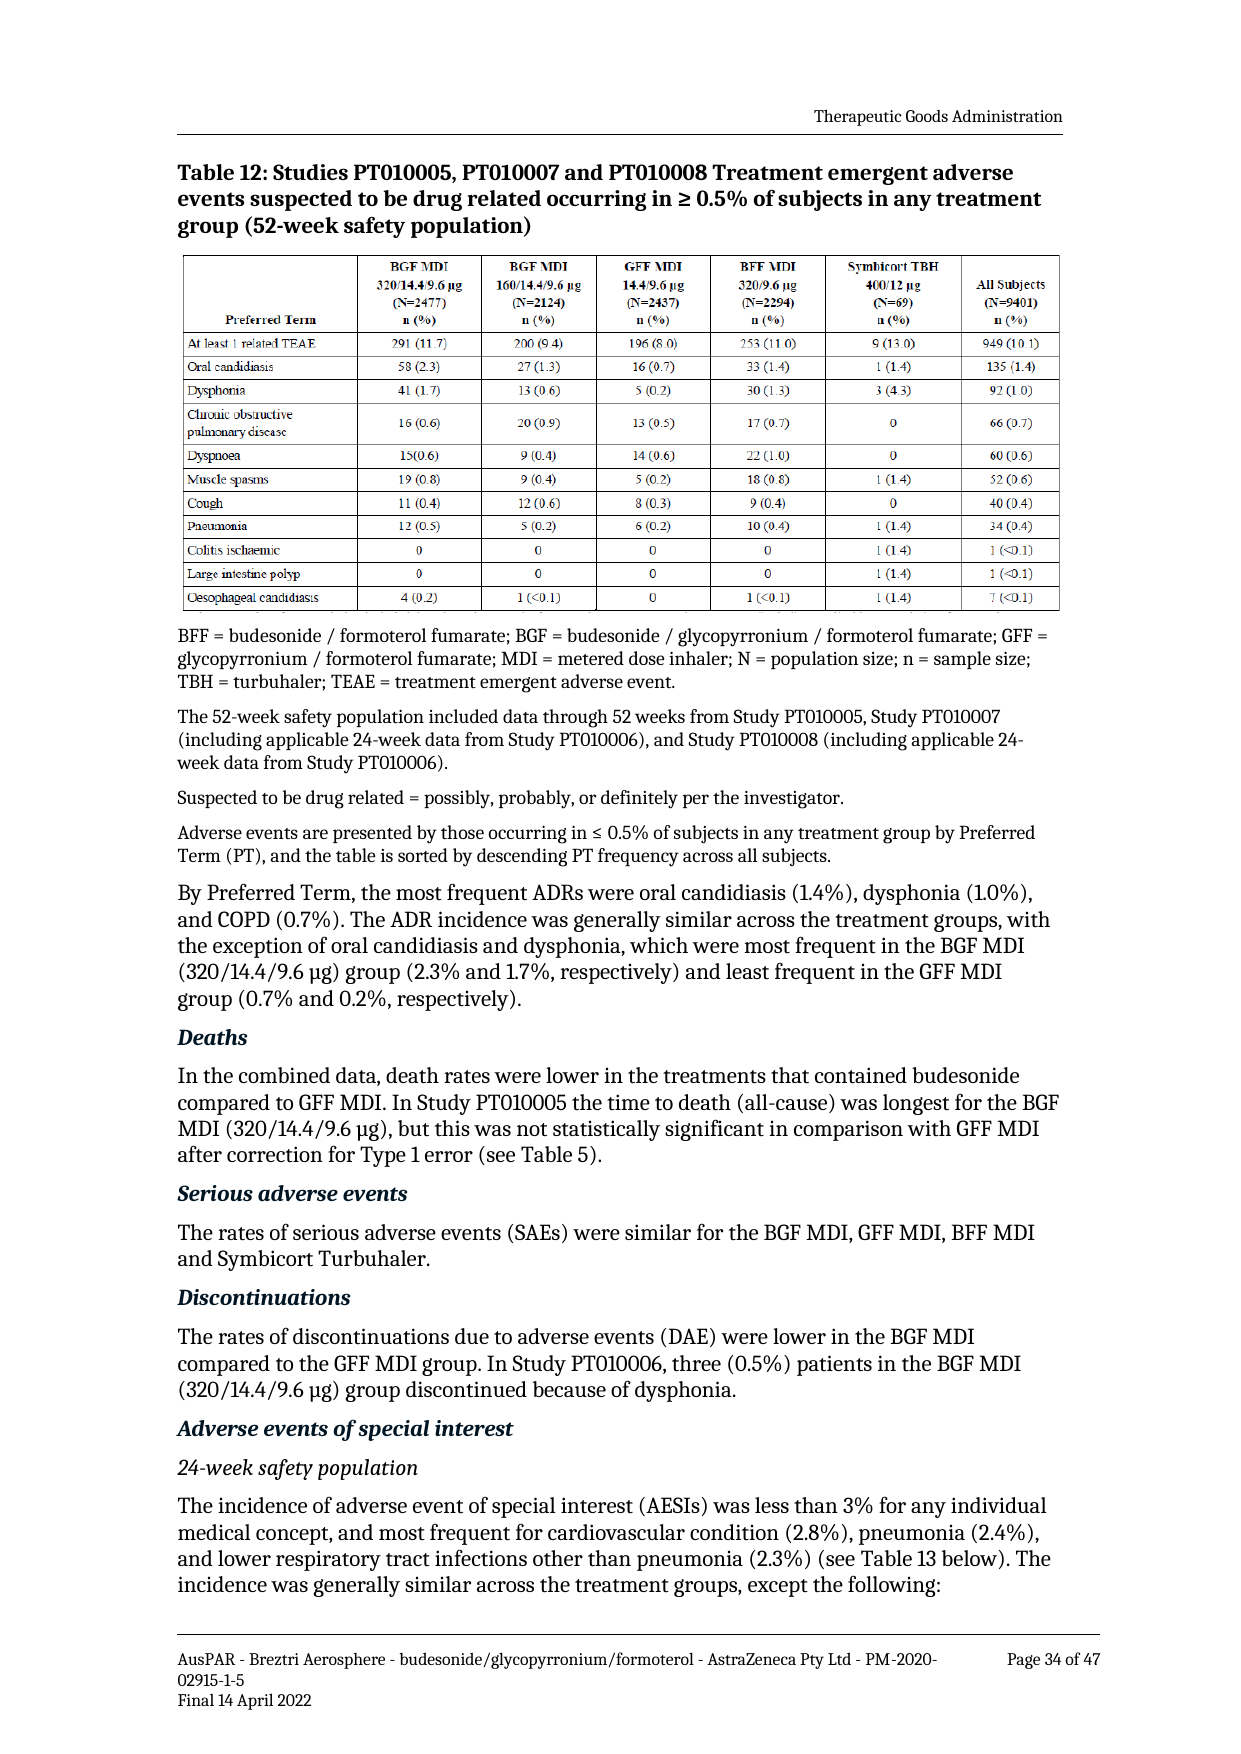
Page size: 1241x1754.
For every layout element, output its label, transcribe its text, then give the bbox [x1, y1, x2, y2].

text The rates of serious adverse events (SAEs) were similar for the BGF MDI, GFF MDI, BFF MDI and Symbicort Turbuhaler. [177, 1220, 1063, 1273]
picture [177, 251, 1063, 613]
text Adverse events are presented by those occurring in ≤ 0.5% of subjects in any treatment group by Preferred Term (PT), and the table is sorted by descending PT frequency across all subjects. [177, 822, 1063, 867]
subtitle Discontinuations [177, 1285, 1063, 1311]
text In the combined data, death rates were lower in the treatments that contained budesonide compared to GFF MDI. In Study PT010005 the time to death (all-cause) was longest for the BGF MDI (320/14.4/9.6 µg), but this was not statistically significant in comparison with GFF MDI after correction for Type 1 error (see Table 5). [177, 1063, 1063, 1168]
title Table 12: Studies PT010005, PT010007 and PT010008 Treatment emergent adverse events suspected to be drug related occurring in ≥ 0.5% of subjects in any treatment group (52-week safety population) [177, 160, 1063, 239]
subtitle Deaths [177, 1024, 1063, 1051]
text BFF = budesonide / formoterol fumarate; BGF = budesonide / glycopyrronium / formoterol fumarate; GFF = glycopyrronium / formoterol fumarate; MDI = metered dose inhaler; N = population size; n = sample size; TBH = turbuhaler; TEAE = treatment emergent adverse event. [177, 625, 1063, 693]
subtitle Serious adverse events [177, 1181, 1063, 1207]
text The 52-week safety population included data through 52 weeks from Study PT010005, Study PT010007 (including applicable 24-week data from Study PT010006), and Study PT010008 (including applicable 24-week data from Study PT010006). [177, 706, 1063, 774]
text The incidence of adverse event of special interest (AESIs) was less than 3% for any individual medical concept, and most frequent for cardiovascular condition (2.8%), pneumonia (2.4%), and lower respiratory tract infections other than pneumonia (2.3%) (see Table 13 below). The incidence was generally similar across the treatment groups, except the following: [177, 1493, 1063, 1599]
subtitle Adverse events of special interest [177, 1416, 1063, 1442]
text Suspected to be drug related = possibly, probably, or definitely per the investigator. [177, 787, 1063, 809]
text The rates of discontinuations due to adverse events (DAE) were lower in the BGF MDI compared to the GFF MDI group. In Study PT010006, three (0.5%) patients in the BGF MDI (320/14.4/9.6 µg) group discontinued because of dysphonia. [177, 1324, 1063, 1403]
subtitle 24-week safety population [177, 1454, 1063, 1481]
text By Preferred Term, the most frequent ADRs were oral candidiasis (1.4%), dysphonia (1.0%), and COPD (0.7%). The ADR incidence was generally similar across the treatment groups, with the exception of oral candidiasis and dysphonia, which were most frequent in the BGF MDI (320/14.4/9.6 µg) group (2.3% and 1.7%, respectively) and least frequent in the GFF MDI group (0.7% and 0.2%, respectively). [177, 880, 1063, 1012]
